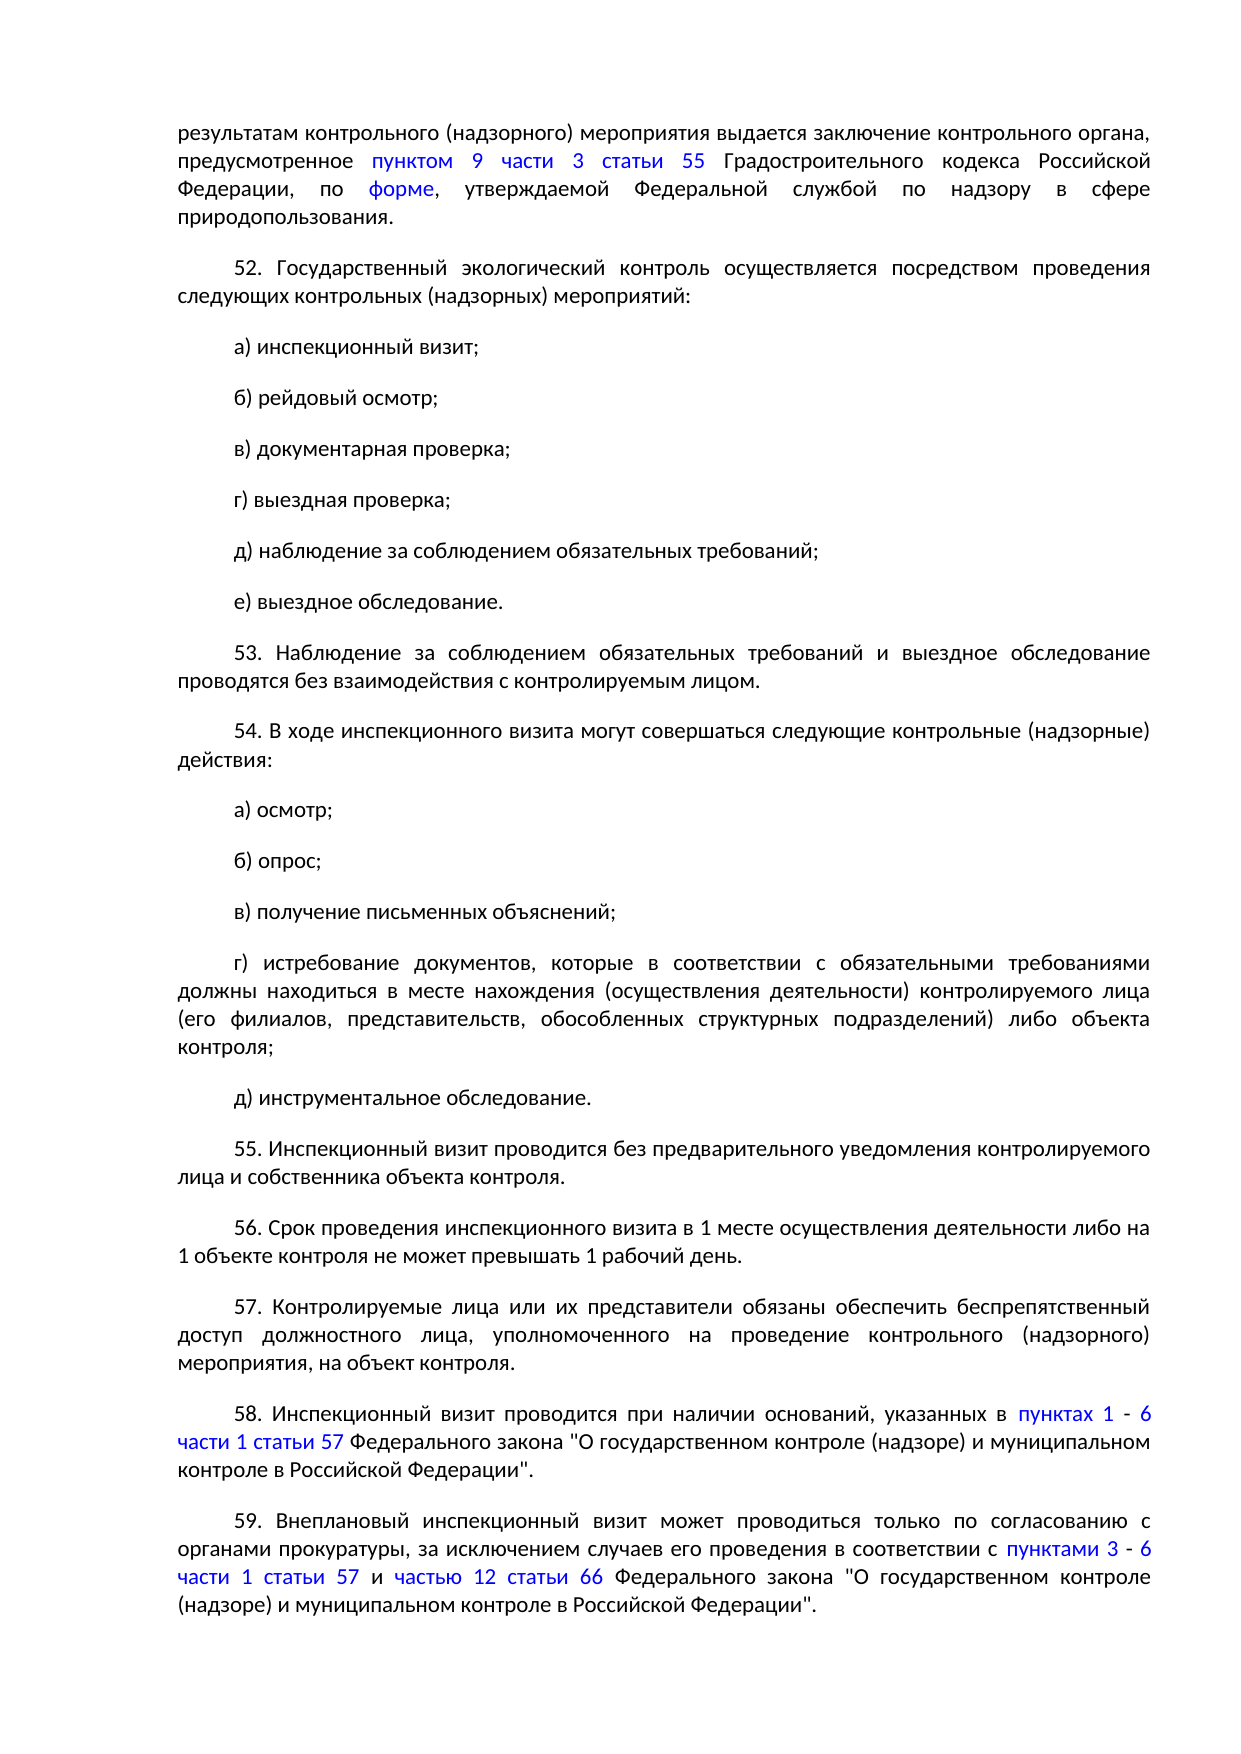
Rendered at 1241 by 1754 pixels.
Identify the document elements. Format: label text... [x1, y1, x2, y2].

text 57. Контролируемые лица или их представители обязаны обеспечить беспрепятственный доступ должностного лица, уполномоченного на проведение контрольного (надзорного) мероприятия, на объект контроля. [177, 1292, 1152, 1376]
text 58. Инспекционный визит проводится при наличии оснований, указанных в пунктах 1 - 6 части 1 статьи 57 Федерального закона "О государственном контроле (надзоре) и муниципальном контроле в Российской Федерации". [177, 1399, 1152, 1483]
text 56. Срок проведения инспекционного визита в 1 месте осуществления деятельности либо на 1 объекте контроля не может превышать 1 рабочий день. [177, 1213, 1152, 1269]
text д) инструментальное обследование. [177, 1083, 1152, 1111]
text в) документарная проверка; [177, 434, 1152, 462]
text 52. Государственный экологический контроль осуществляется посредством проведения следующих контрольных (надзорных) мероприятий: [177, 253, 1152, 309]
text г) выездная проверка; [177, 485, 1152, 513]
text 55. Инспекционный визит проводится без предварительного уведомления контролируемого лица и собственника объекта контроля. [177, 1134, 1152, 1190]
text в) получение письменных объяснений; [177, 897, 1152, 926]
text 53. Наблюдение за соблюдением обязательных требований и выездное обследование проводятся без взаимодействия с контролируемым лицом. [177, 638, 1152, 694]
text г) истребование документов, которые в соответствии с обязательными требованиями должны находиться в месте нахождения (осуществления деятельности) контролируемого лица (его филиалов, представительств, обособленных структурных подразделений) либо объекта контроля; [177, 948, 1152, 1061]
text д) наблюдение за соблюдением обязательных требований; [177, 536, 1152, 564]
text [177, 118, 1152, 230]
text 59. Внеплановый инспекционный визит может проводиться только по согласованию с органами прокуратуры, за исключением случаев его проведения в соответствии с пунктами 3 - 6 части 1 статьи 57 и частью 12 статьи 66 Федерального закона "О государственном контроле (надзоре) и муниципальном контроле в Российской Федерации". [177, 1506, 1152, 1618]
text б) рейдовый осмотр; [177, 383, 1152, 411]
text 54. В ходе инспекционного визита могут совершаться следующие контрольные (надзорные) действия: [177, 717, 1152, 773]
text а) осмотр; [177, 796, 1152, 824]
text е) выездное обследование. [177, 587, 1152, 615]
text б) опрос; [177, 847, 1152, 874]
text а) инспекционный визит; [177, 332, 1152, 360]
